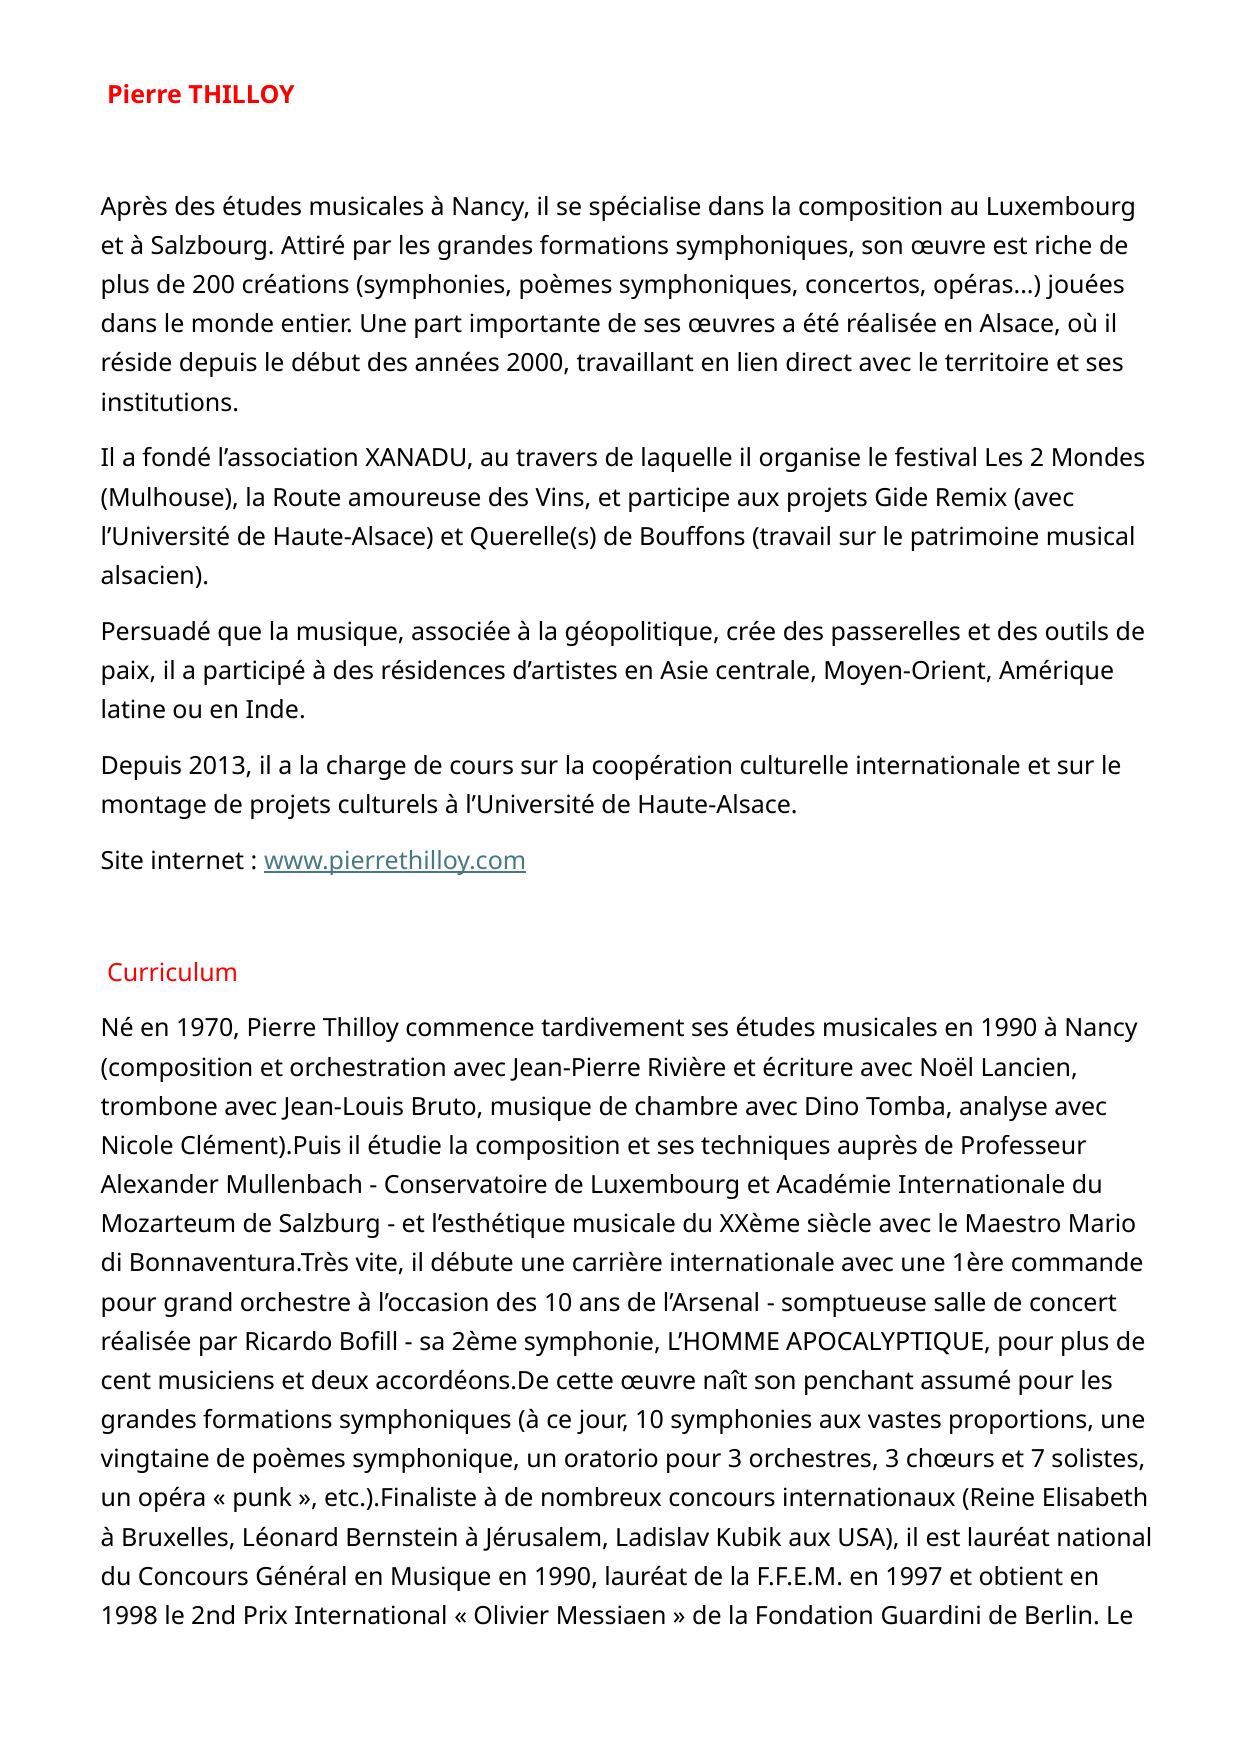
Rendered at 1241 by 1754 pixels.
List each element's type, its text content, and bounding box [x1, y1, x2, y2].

text Site internet : www.pierrethilloy.com [100, 843, 1163, 877]
text Depuis 2013, il a la charge de cours sur la coopération culturelle internationale et sur le montage de projets culturels à l’Université de Haute-Alsace. [100, 748, 1163, 821]
text Il a fondé l’association XANADU, au travers de laquelle il organise le festival Les 2 Mondes (Mulhouse), la Route amoureuse des Vins, et participe aux projets Gide Remix (avec l’Université de Haute-Alsace) et Querelle(s) de Bouffons (travail sur le patrimoine musical alsacien). [100, 440, 1163, 592]
text Après des études musicales à Nancy, il se spécialise dans la composition au Luxembourg et à Salzbourg. Attiré par les grandes formations symphoniques, son œuvre est riche de plus de 200 créations (symphonies, poèmes symphoniques, concertos, opéras...) jouées dans le monde entier. Une part importante de ses œuvres a été réalisée en Alsace, où il réside depuis le début des années 2000, travaillant en lien direct avec le territoire et ses institutions. [100, 188, 1163, 418]
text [100, 1010, 1163, 1632]
text Persuadé que la musique, associée à la géopolitique, crée des passerelles et des outils de paix, il a participé à des résidences d’artistes en Asie centrale, Moyen-Orient, Amérique latine ou en Inde. [100, 613, 1163, 726]
text Pierre THILLOY [100, 77, 1163, 111]
text Curriculum [100, 954, 1163, 988]
